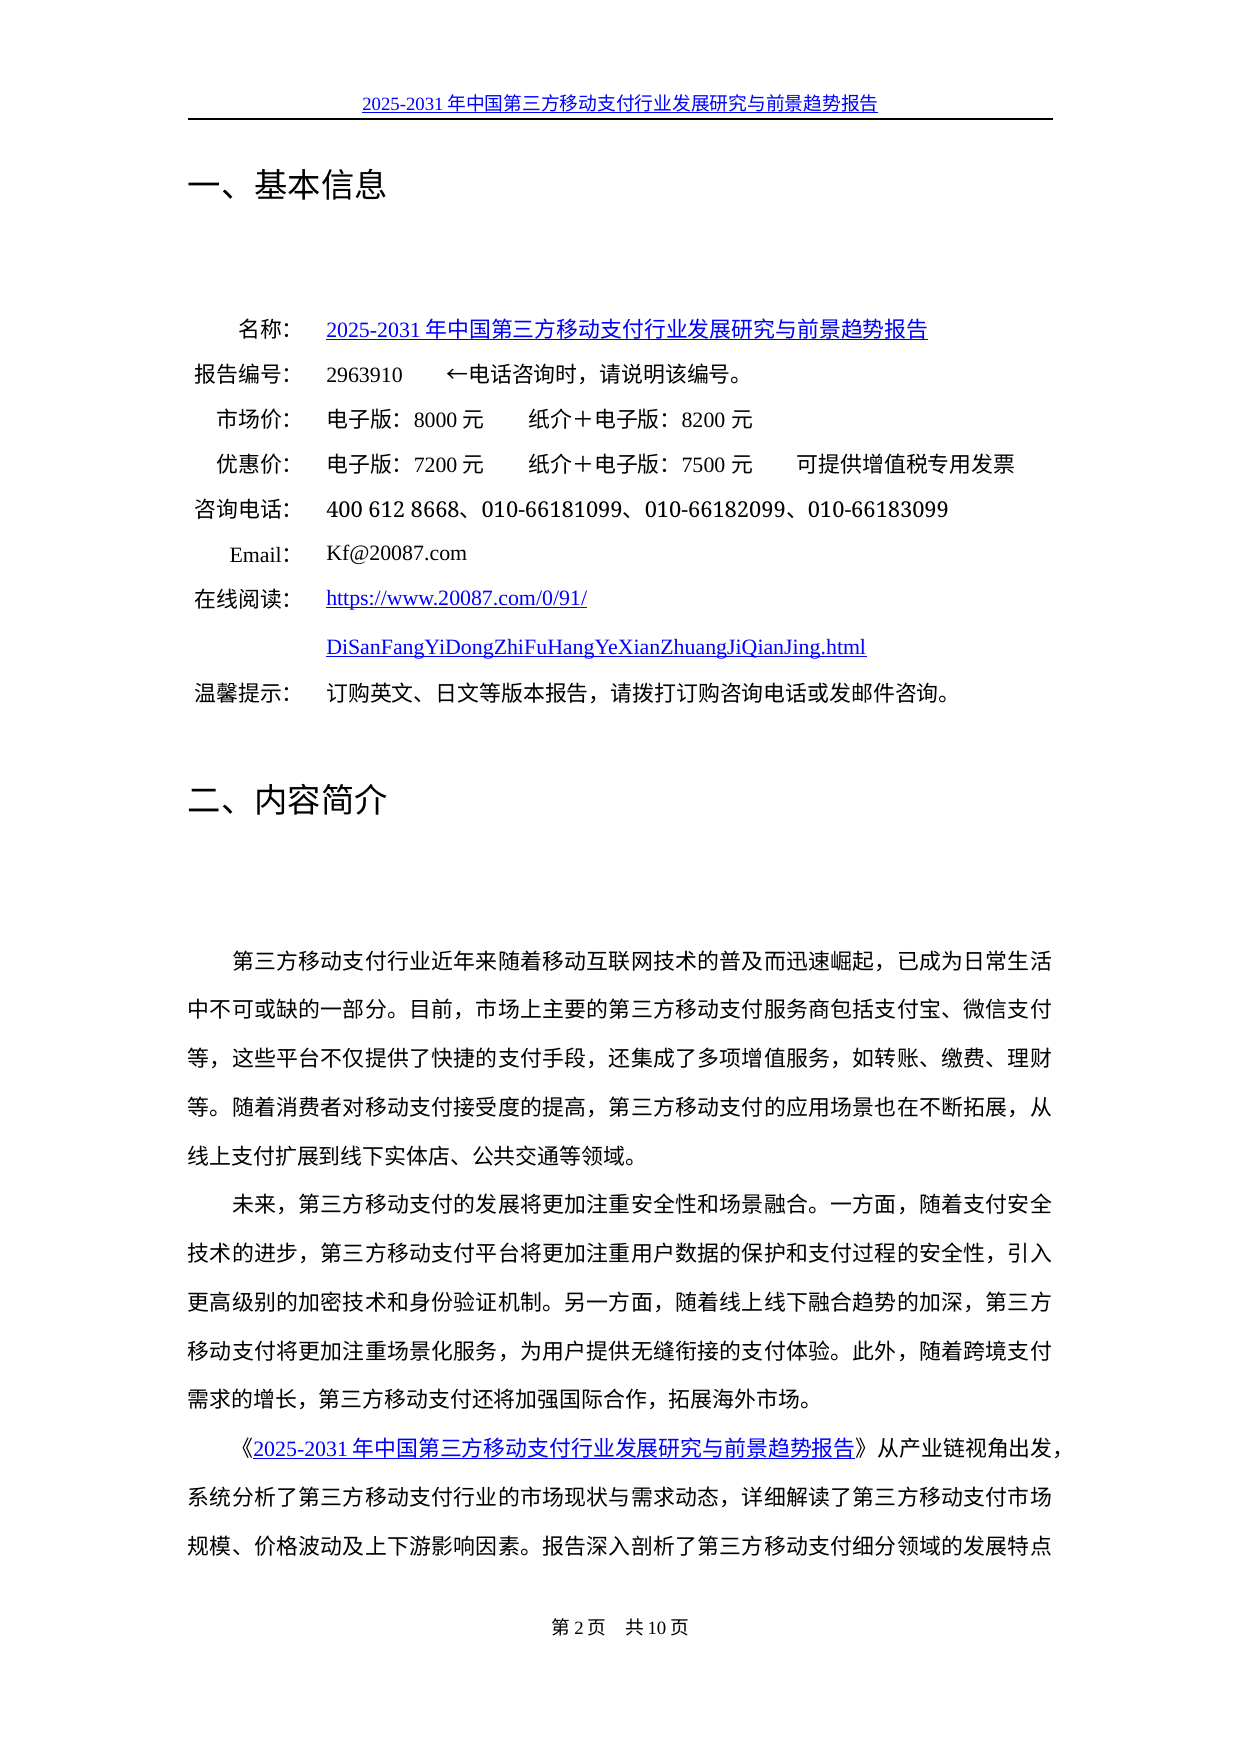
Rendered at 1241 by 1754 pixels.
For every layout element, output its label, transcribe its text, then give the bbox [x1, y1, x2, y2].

title 一、基本信息 [187, 150, 1053, 215]
table_cell 温馨提示： [167, 675, 315, 720]
table_cell 咨询电话： [167, 492, 315, 537]
table_cell 优惠价： [167, 447, 315, 492]
title 二、内容简介 [187, 766, 1053, 831]
table_cell 市场价： [167, 402, 315, 447]
table_cell 在线阅读： [167, 582, 315, 675]
table_cell Email： [167, 537, 315, 582]
table_cell 报告编号： [167, 357, 315, 402]
table_cell 400 612 8668、010-66181099、010-66182099、010-66183099 [315, 492, 1073, 537]
table_cell [315, 582, 1073, 675]
table_cell 电子版：8000 元 纸介＋电子版：8200 元 [315, 402, 1073, 447]
table_header 2025-2031年中国第三方移动支付行业发展研究与前景趋势报告 [315, 312, 1073, 357]
table_header 名称： [167, 312, 315, 357]
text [187, 943, 1053, 1561]
table_cell Kf@20087.com [315, 537, 1073, 582]
table_cell 订购英文、日文等版本报告，请拨打订购咨询电话或发邮件咨询。 [315, 675, 1073, 720]
table_cell 电子版：7200 元 纸介＋电子版：7500 元 可提供增值税专用发票 [315, 447, 1073, 492]
table_cell 2963910 ←电话咨询时，请说明该编号。 [315, 357, 1073, 402]
